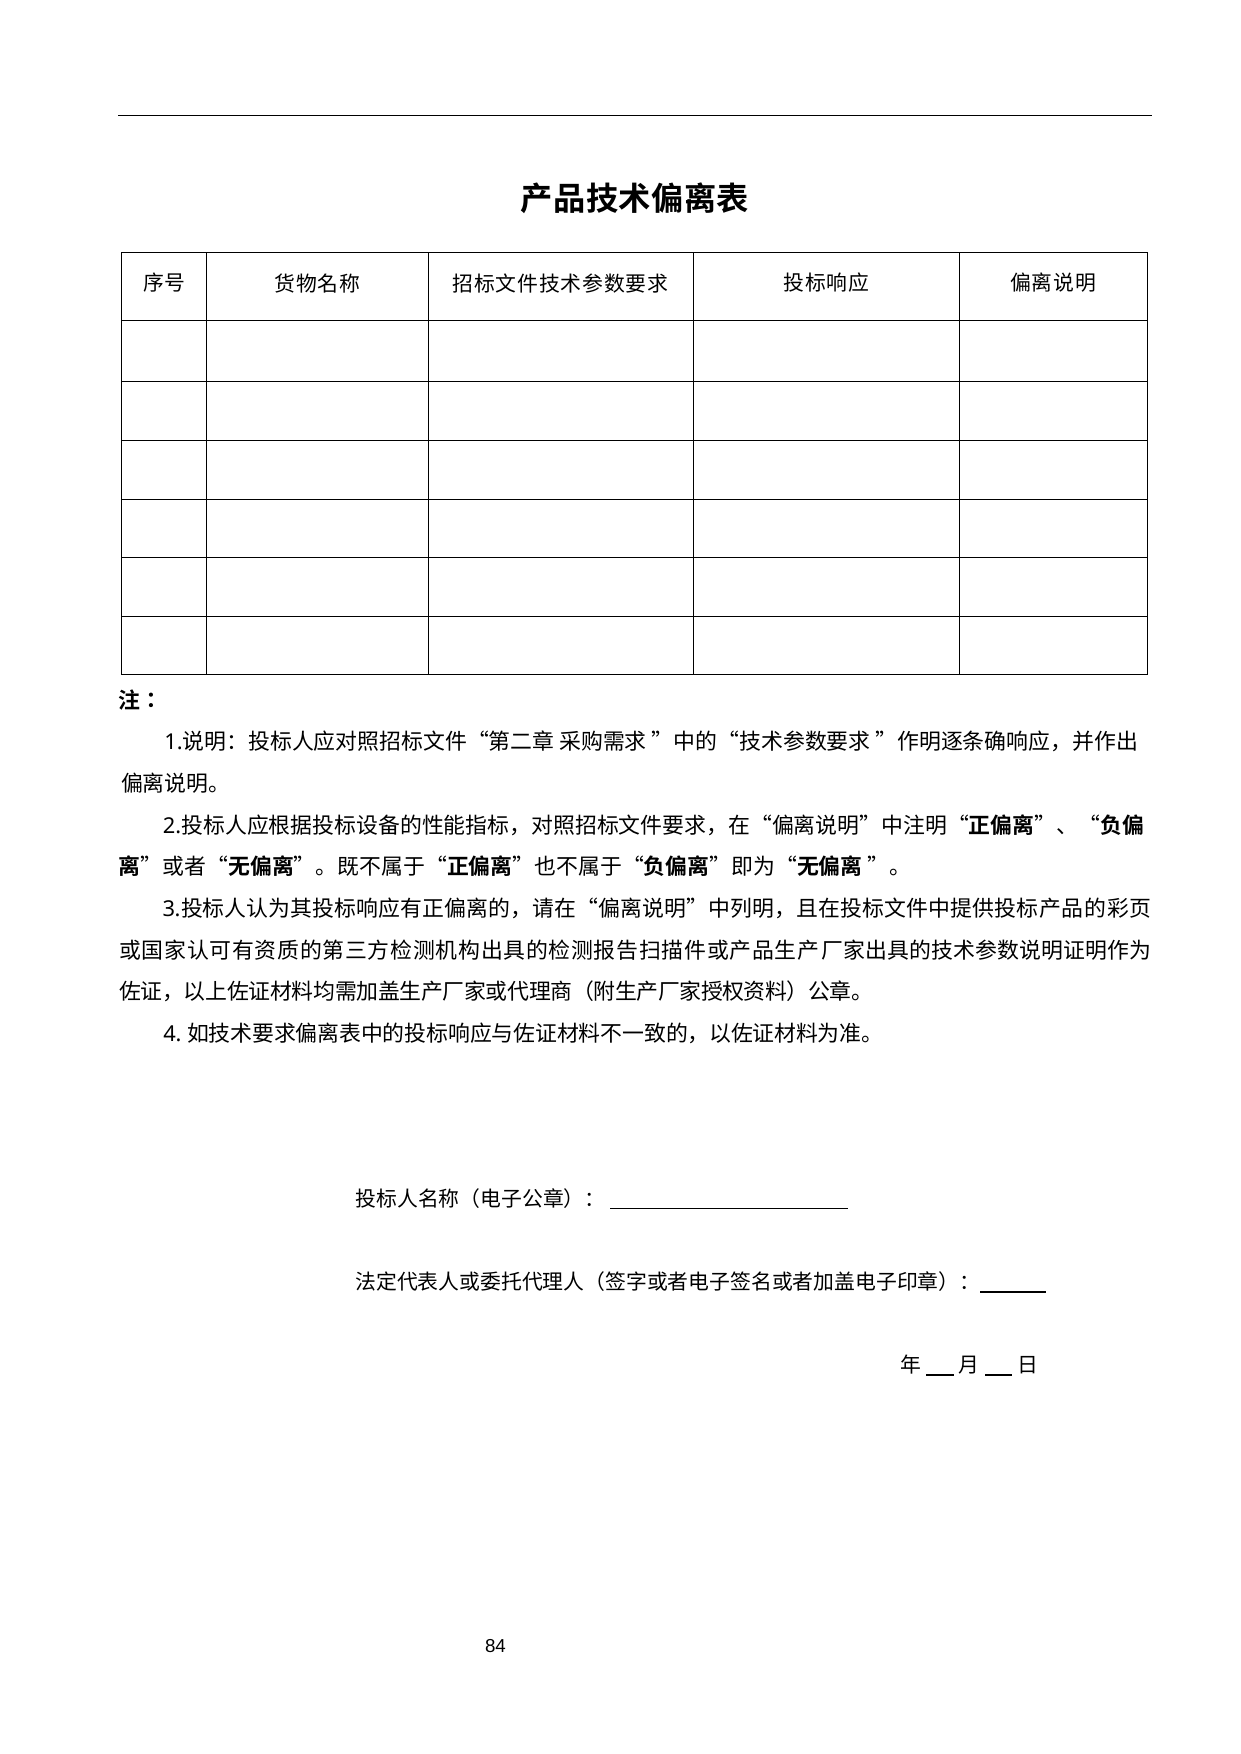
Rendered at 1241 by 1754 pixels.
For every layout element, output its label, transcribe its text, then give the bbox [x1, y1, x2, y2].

table_cell [207, 382, 428, 439]
table_cell [429, 321, 693, 381]
table_cell [694, 441, 959, 499]
table_header 投标响应 [694, 253, 959, 320]
text 4. 如技术要求偏离表中的投标响应与佐证材料不一致的，以佐证材料为准。 [163, 1008, 1152, 1050]
table_cell [207, 500, 428, 556]
table_cell [122, 558, 206, 616]
table_cell [429, 441, 693, 499]
text 法定代表人或委托代理人（签字或者电子签名或者加盖电子印章）： [355, 1256, 1152, 1298]
table_header 招标文件技术参数要求 [429, 253, 693, 320]
table_cell [122, 500, 206, 556]
table_cell [694, 500, 959, 556]
table_cell [960, 382, 1147, 439]
text 注： [119, 675, 1152, 716]
table_cell [429, 500, 693, 556]
table_cell [122, 382, 206, 439]
text 年 月 日 [900, 1339, 1152, 1381]
text 产品技术偏离表 [118, 176, 1152, 219]
text 3.投标人认为其投标响应有正偏离的，请在“偏离说明”中列明，且在投标文件中提供投标产品的彩页或国家认可有资质的第三方检测机构出具的检测报告扫描件或产品生产厂家出具的技术参数说明证明作为佐证，以上佐证材料均需加盖生产厂家或代理商（附生产厂家授权资料）公章。 [119, 883, 1151, 1008]
text 投标人名称（电子公章）： [355, 1173, 1152, 1214]
text 1.说明：投标人应对照招标文件“第二章 采购需求 ”中的“技术参数要求 ”作明逐条确响应，并作出偏离说明。 [121, 716, 1151, 800]
table_cell [960, 558, 1147, 616]
table_cell [694, 617, 959, 674]
text 2.投标人应根据投标设备的性能指标，对照招标文件要求，在“偏离说明”中注明“正偏离”、“负偏离”或者“无偏离”。既不属于“正偏离”也不属于“负偏离”即为“无偏离 ”。 [119, 800, 1151, 883]
table_header 序号 [122, 253, 206, 320]
table_cell [694, 321, 959, 381]
table_header 货物名称 [207, 253, 428, 320]
table_cell [207, 617, 428, 674]
table_cell [960, 617, 1147, 674]
table_cell [429, 382, 693, 439]
table_cell [207, 321, 428, 381]
table_cell [207, 558, 428, 616]
table_cell [960, 500, 1147, 556]
table_cell [122, 617, 206, 674]
table_cell [429, 617, 693, 674]
table_cell [694, 558, 959, 616]
table_header 偏离说明 [960, 253, 1147, 320]
table_cell [429, 558, 693, 616]
table_cell [122, 321, 206, 381]
table_cell [694, 382, 959, 439]
table_cell [122, 441, 206, 499]
table_cell [960, 321, 1147, 381]
table_cell [960, 441, 1147, 499]
table_cell [207, 441, 428, 499]
